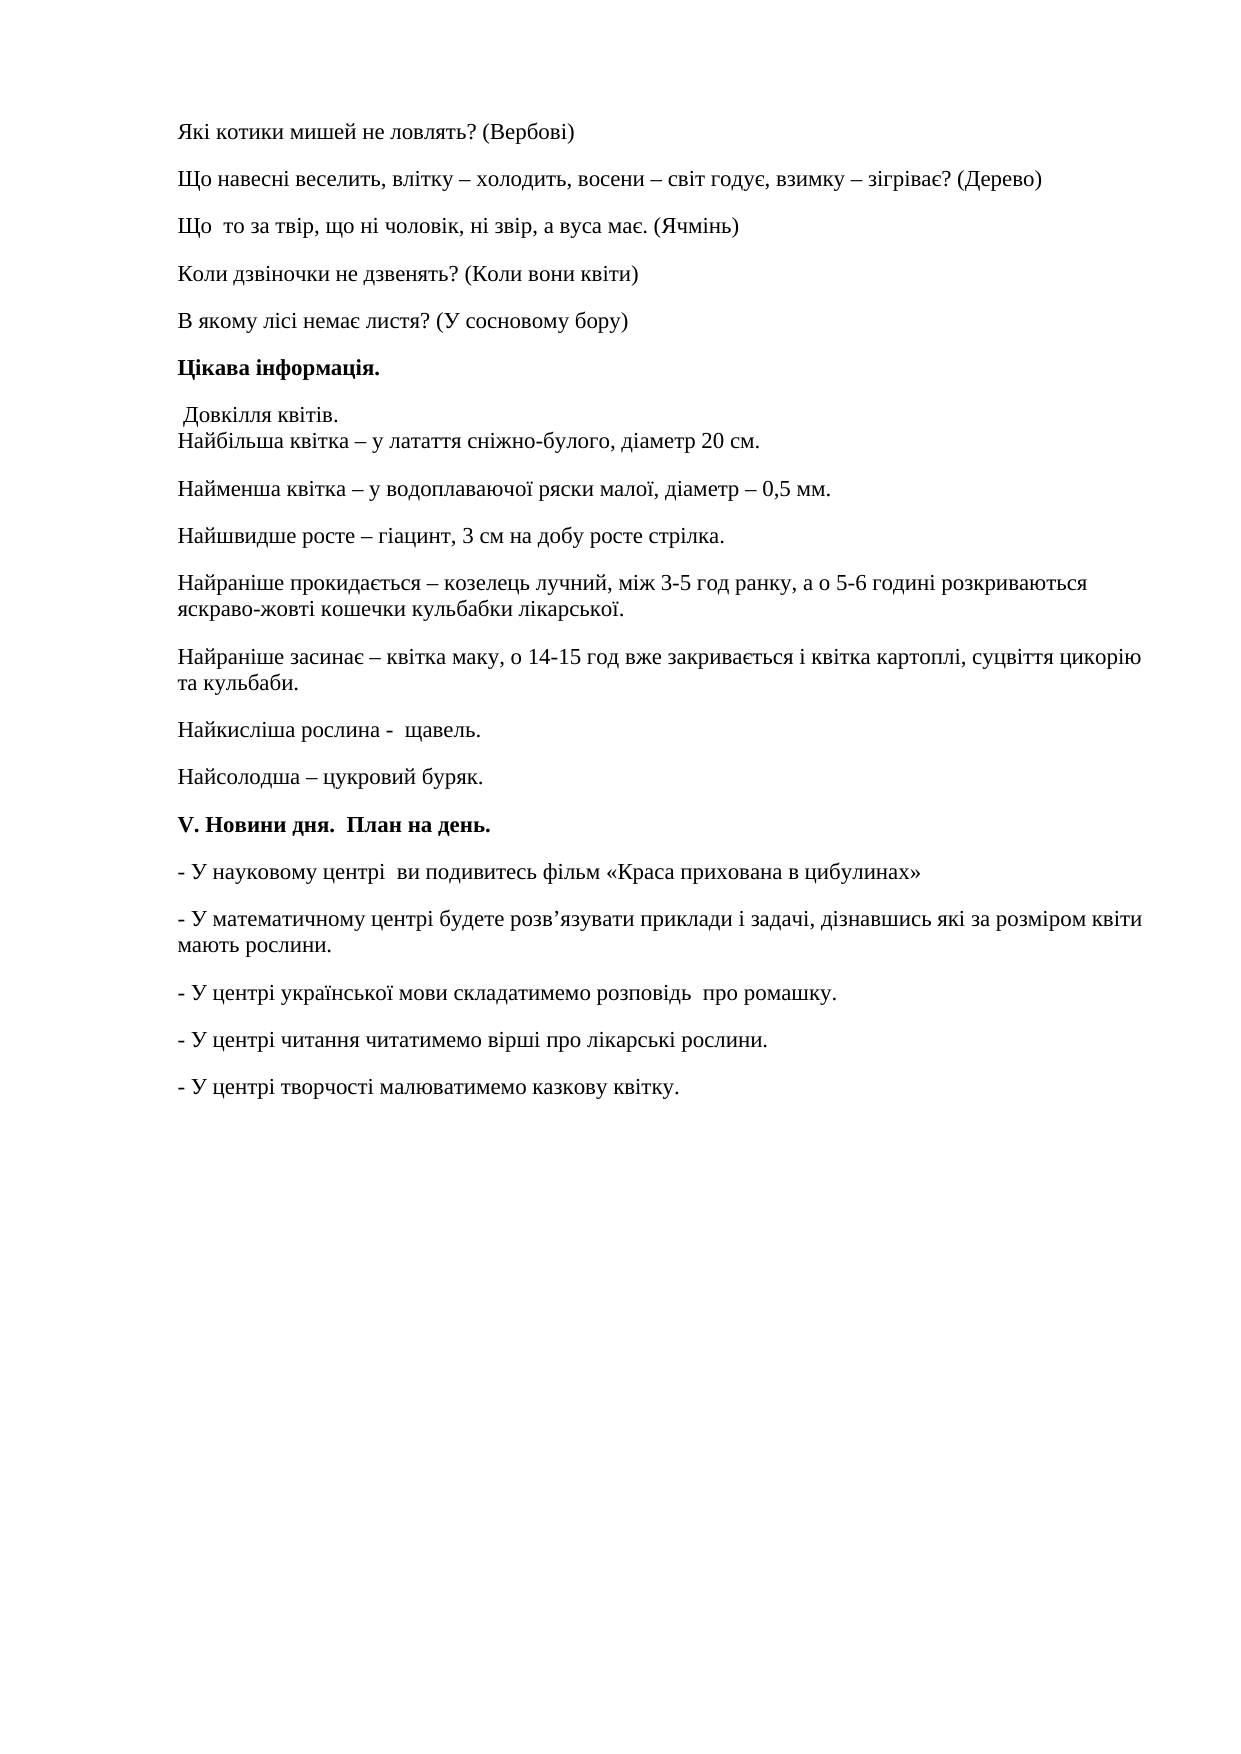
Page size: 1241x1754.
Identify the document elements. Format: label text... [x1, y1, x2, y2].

text Найраніше прокидається – козелець лучний, між 3-5 год ранку, а о 5-6 годині розкриваються яскраво-жовті кошечки кульбабки лікарської. [177, 569, 1152, 622]
text Що то за твір, що ні чоловік, ні звір, а вуса має. (Ячмінь) [177, 212, 1152, 239]
text Цікава інформація. [177, 354, 1152, 380]
text Коли дзвіночки не дзвенять? (Коли вони квіти) [177, 260, 1152, 286]
text - У науковому центрі ви подивитесь фільм «Краса прихована в цибулинах» [177, 858, 1152, 884]
text - У центрі української мови складатимемо розповідь про ромашку. [177, 978, 1152, 1005]
text Найраніше засинає – квітка маку, о 14-15 год вже закривається і квітка картоплі, суцвіття цикорію та кульбаби. [177, 643, 1152, 695]
text В якому лісі немає листя? (У сосновому бору) [177, 307, 1152, 333]
text Найкисліша рослина - щавель. [177, 716, 1152, 743]
text V. Новини дня. План на день. [177, 811, 1152, 837]
text - У математичному центрі будете розв’язувати приклади і задачі, дізнавшись які за розміром квіти мають рослини. [177, 905, 1152, 958]
text - У центрі читання читатимемо вірші про лікарські рослини. [177, 1026, 1152, 1052]
text Найсолодша – цукровий буряк. [177, 763, 1152, 790]
text Що навесні веселить, влітку – холодить, восени – світ годує, взимку – зігріває? (Дерево) [177, 165, 1152, 192]
text - У центрі творчості малюватимемо казкову квітку. [177, 1073, 1152, 1099]
text Довкілля квітів. Найбільша квітка – у латаття сніжно-булого, діаметр 20 см. [177, 401, 1152, 454]
text Найменша квітка – у водоплаваючої ряски малої, діаметр – 0,5 мм. [177, 475, 1152, 501]
text Найшвидше росте – гіацинт, 3 см на добу росте стрілка. [177, 522, 1152, 548]
text Які котики мишей не ловлять? (Вербові) [177, 118, 1152, 144]
